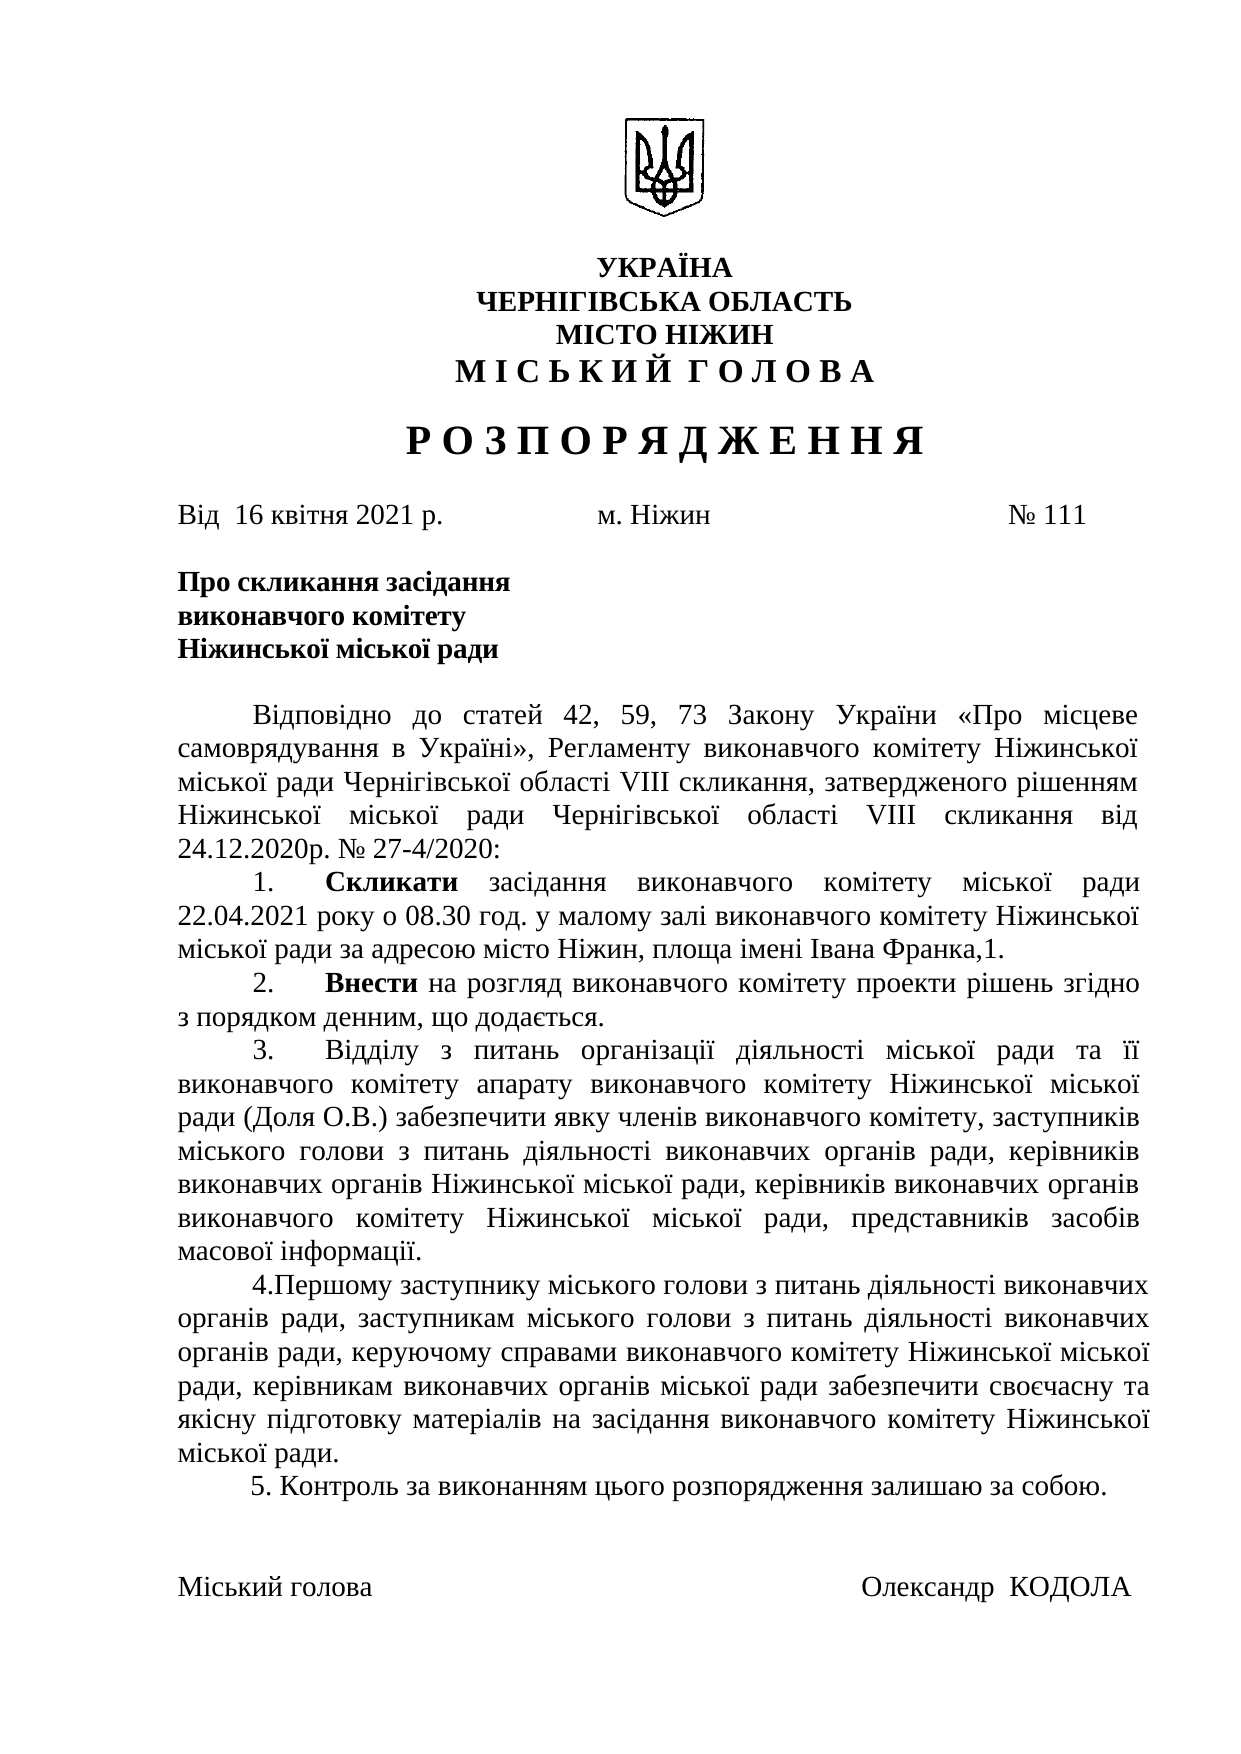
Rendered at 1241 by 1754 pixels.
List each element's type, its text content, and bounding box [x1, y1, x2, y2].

text 4.Першому заступнику міського голови з питань діяльності виконавчих органів ради, заступникам міського голови з питань діяльності виконавчих органів ради, керуючому справами виконавчого комітету Ніжинської міської ради, керівникам виконавчих органів міської ради забезпечити своєчасну та якісну підготовку матеріалів на засідання виконавчого комітету Ніжинської міської ради. [177, 1267, 1151, 1468]
list Скликати засідання виконавчого комітету міської ради 22.04.2021 року о 08.30 год. у малому залі виконавчого комітету Ніжинської міської ради за адресою місто Ніжин, площа імені Івана Франка,1. [177, 864, 1141, 965]
text Міський голова Олександр КОДОЛА [177, 1569, 1152, 1602]
text М І С Ь К И Й Г О Л О В А [177, 351, 1152, 389]
text УКРАЇНА [177, 250, 1152, 284]
text Р О З П О Р Я Д Ж Е Н Н Я [177, 416, 1152, 464]
text Ніжинської міської ради [177, 631, 1152, 665]
text Відповідно до статей 42, 59, 73 Закону України «Про місцеве самоврядування в Україні», Регламенту виконавчого комітету Ніжинської міської ради Чернігівської області VIII скликання, затвердженого рішенням Ніжинської міської ради Чернігівської області VIII скликання від 24.12.2020р. № 27-4/2020: [177, 697, 1139, 864]
text Про скликання засідання [177, 564, 1152, 598]
text ЧЕРНІГІВСЬКА ОБЛАСТЬ [177, 284, 1152, 317]
text МІСТО НІЖИН [177, 317, 1152, 351]
text виконавчого комітету [177, 598, 1152, 631]
list Внести на розгляд виконавчого комітету проекти рішень згідно з порядком денним, що додається. [177, 965, 1141, 1032]
text Від 16 квітня 2021 р. м. Ніжин № 111 [177, 497, 1152, 531]
text 5. Контроль за виконанням цього розпорядження залишаю за собою. [177, 1468, 1152, 1502]
picture [624, 118, 705, 217]
list Відділу з питань організації діяльності міської ради та її виконавчого комітету апарату виконавчого комітету Ніжинської міської ради (Доля О.В.) забезпечити явку членів виконавчого комітету, заступників міського голови з питань діяльності виконавчих органів ради, керівників виконавчих органів Ніжинської міської ради, керівників виконавчих органів виконавчого комітету Ніжинської міської ради, представників засобів масової інформації. [177, 1032, 1141, 1267]
